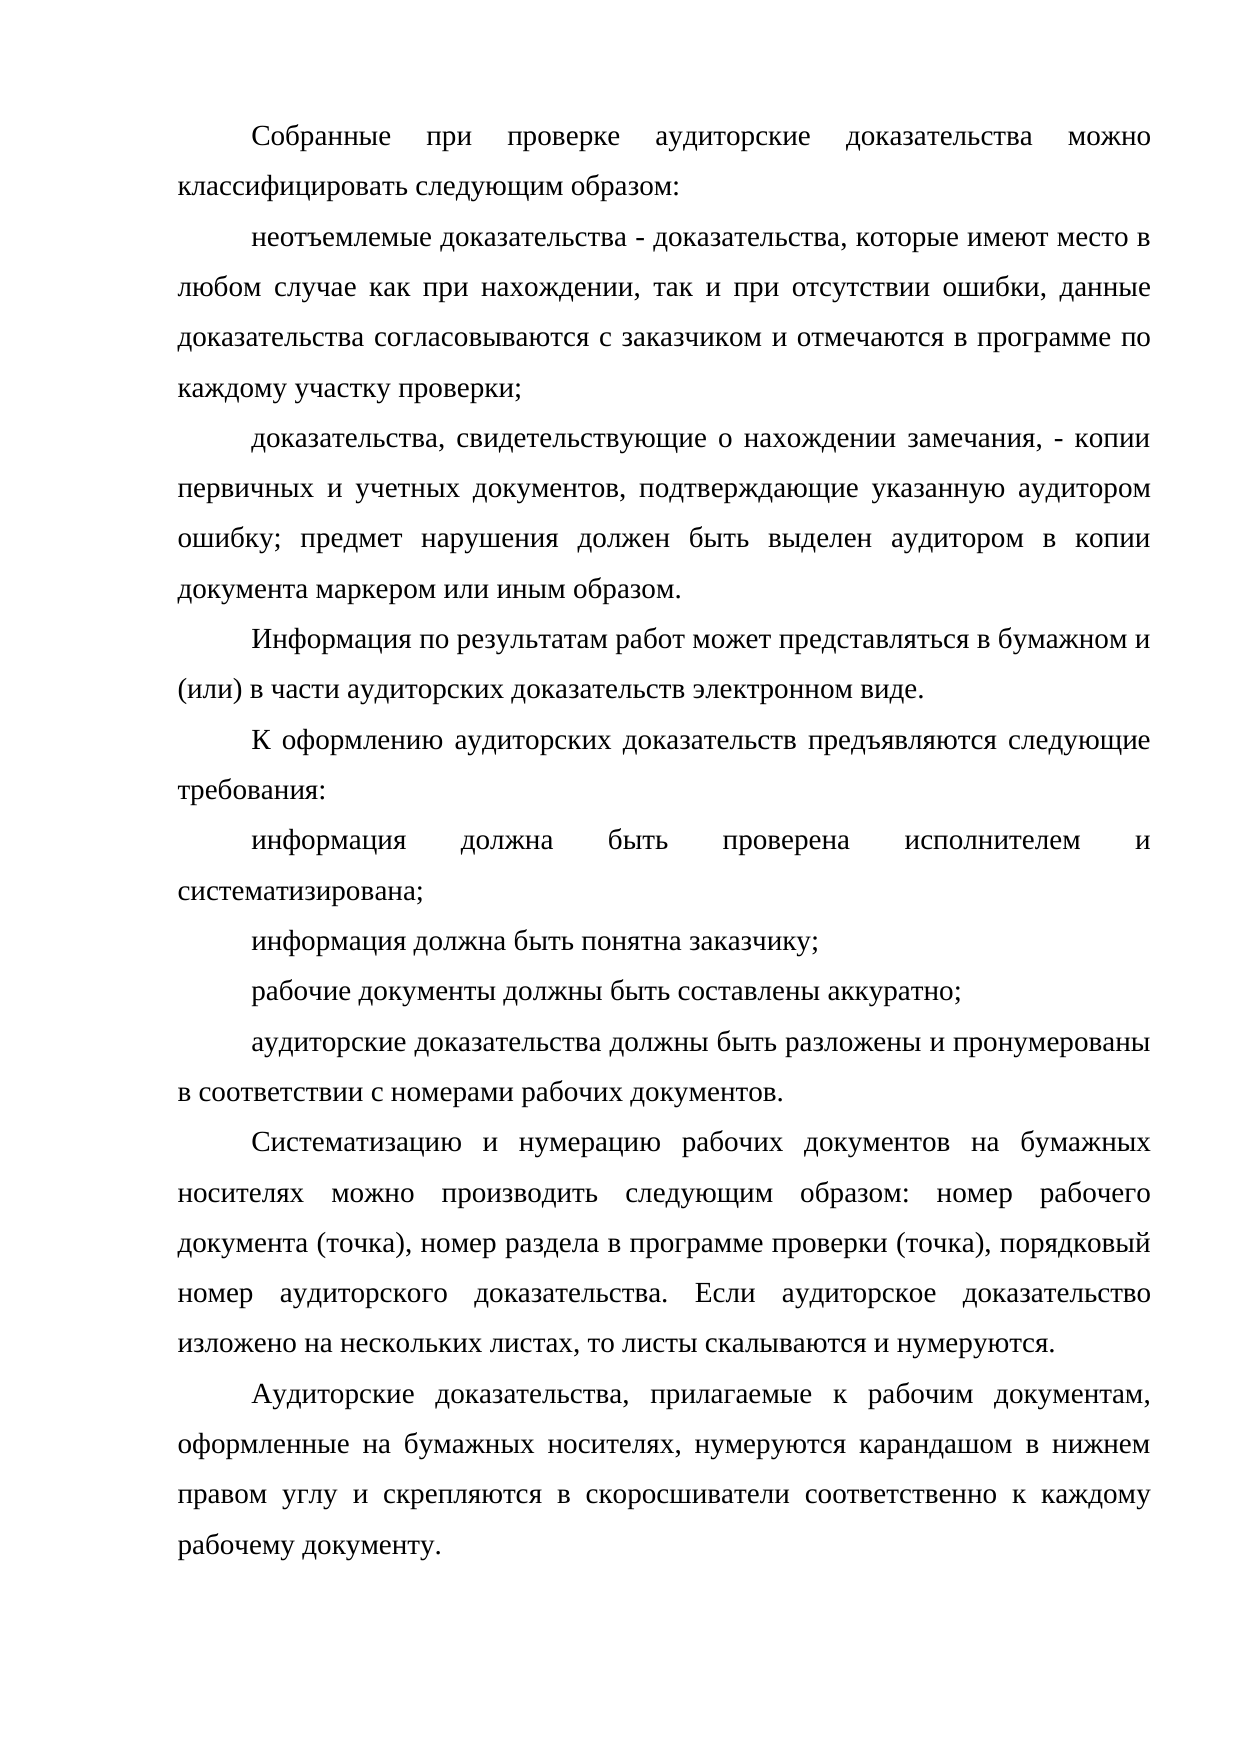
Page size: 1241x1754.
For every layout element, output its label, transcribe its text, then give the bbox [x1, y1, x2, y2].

text Систематизацию и нумерацию рабочих документов на бумажных носителях можно производить следующим образом: номер рабочего документа (точка), номер раздела в программе проверки (точка), порядковый номер аудиторского доказательства. Если аудиторское доказательство изложено на нескольких листах, то листы скалываются и нумеруются. [177, 1124, 1152, 1359]
text информация должна быть понятна заказчику; [177, 923, 1152, 957]
text аудиторские доказательства должны быть разложены и пронумерованы в соответствии с номерами рабочих документов. [177, 1024, 1152, 1108]
text Собранные при проверке аудиторские доказательства можно классифицировать следующим образом: [177, 118, 1152, 202]
text информация должна быть проверена исполнителем и систематизирована; [177, 822, 1152, 906]
text К оформлению аудиторских доказательств предъявляются следующие требования: [177, 722, 1152, 806]
text Информация по результатам работ может представляться в бумажном и (или) в части аудиторских доказательств электронном виде. [177, 621, 1152, 705]
text неотъемлемые доказательства - доказательства, которые имеют место в любом случае как при нахождении, так и при отсутствии ошибки, данные доказательства согласовываются с заказчиком и отмечаются в программе по каждому участку проверки; [177, 219, 1152, 403]
text Аудиторские доказательства, прилагаемые к рабочим документам, оформленные на бумажных носителях, нумеруются карандашом в нижнем правом углу и скрепляются в скоросшиватели соответственно к каждому рабочему документу. [177, 1376, 1152, 1560]
text рабочие документы должны быть составлены аккуратно; [177, 973, 1152, 1007]
text доказательства, свидетельствующие о нахождении замечания, - копии первичных и учетных документов, подтверждающие указанную аудитором ошибку; предмет нарушения должен быть выделен аудитором в копии документа маркером или иным образом. [177, 420, 1152, 604]
